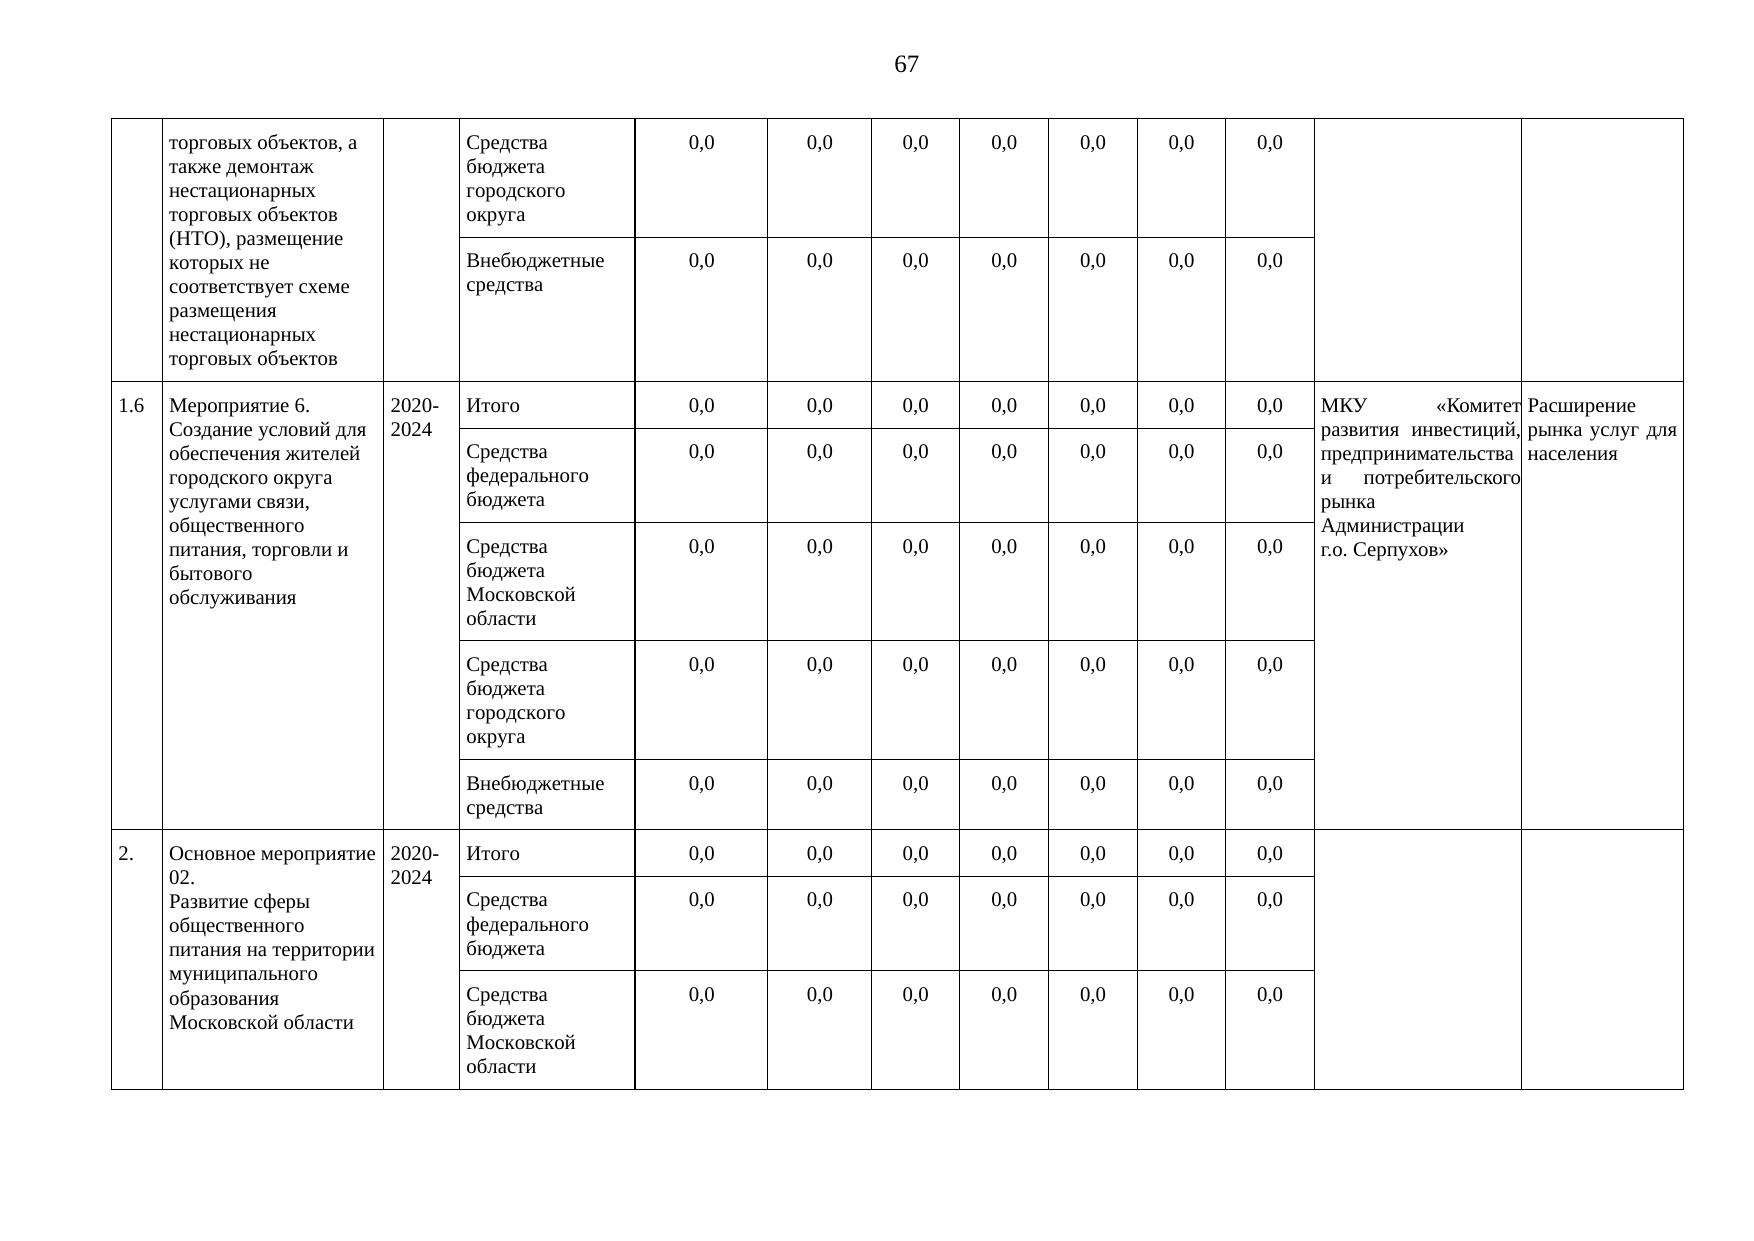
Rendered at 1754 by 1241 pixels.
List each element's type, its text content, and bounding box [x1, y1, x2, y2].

table_cell 0,0 [636, 760, 767, 829]
table_cell 0,0 [1138, 429, 1225, 522]
table_cell Средства федерального бюджета [460, 429, 634, 522]
table_cell 0,0 [636, 641, 767, 759]
table_cell Средства бюджета городского округа [460, 119, 634, 237]
table_cell Внебюджетные средства [460, 760, 634, 829]
table_cell 0,0 [960, 382, 1048, 427]
table_cell 0,0 [872, 429, 959, 522]
table_cell [1315, 830, 1521, 1089]
table_cell 0,0 [1049, 971, 1137, 1089]
table_cell Мероприятие 6. Создание условий для обеспечения жителей городского округа услугами связи, общественного питания, торговли и бытового обслуживания [163, 382, 383, 829]
table_cell 0,0 [1049, 830, 1137, 876]
table_cell МКУ «Комитет развития инвестиций, предпринимательства и потребительского рынка Администрации г.о. Серпухов» [1315, 382, 1521, 829]
table_cell 0,0 [960, 760, 1048, 829]
table_cell 0,0 [872, 119, 959, 237]
table_cell 0,0 [1049, 119, 1137, 237]
table_cell 0,0 [960, 119, 1048, 237]
table_cell 0,0 [636, 429, 767, 522]
table_cell 0,0 [872, 382, 959, 427]
table_cell 0,0 [1226, 760, 1314, 829]
table_cell Итого [460, 382, 634, 427]
table_cell 0,0 [1138, 238, 1225, 381]
table_cell 0,0 [1049, 382, 1137, 427]
table_cell 0,0 [768, 238, 871, 381]
table_cell 0,0 [1049, 760, 1137, 829]
table_cell Расширение рынка услуг для населения [1522, 382, 1683, 829]
table_cell Средства федерального бюджета [460, 877, 634, 970]
table_cell 0,0 [960, 877, 1048, 970]
table_cell 0,0 [1226, 830, 1314, 876]
table_cell 0,0 [1226, 119, 1314, 237]
table_cell 0,0 [768, 877, 871, 970]
table_cell 0,0 [1138, 119, 1225, 237]
table_cell 0,0 [872, 877, 959, 970]
table_cell 2020-2024 [384, 830, 459, 1089]
table_cell 0,0 [872, 641, 959, 759]
table_cell Основное мероприятие 02. Развитие сферы общественного питания на территории муниципального образования Московской области [163, 830, 383, 1089]
table_cell 0,0 [768, 971, 871, 1089]
table_cell 0,0 [1049, 877, 1137, 970]
table_cell 0,0 [636, 238, 767, 381]
table_cell 0,0 [1049, 238, 1137, 381]
table_cell 0,0 [1226, 971, 1314, 1089]
table_cell 0,0 [1049, 641, 1137, 759]
table_cell Внебюджетные средства [460, 238, 634, 381]
table_cell 0,0 [960, 971, 1048, 1089]
table_cell 0,0 [960, 523, 1048, 640]
table_cell 0,0 [768, 830, 871, 876]
table_cell 0,0 [1226, 429, 1314, 522]
table_cell Средства бюджета Московской области [460, 971, 634, 1089]
table_cell 0,0 [768, 760, 871, 829]
table_cell 0,0 [872, 971, 959, 1089]
table_cell 0,0 [1138, 382, 1225, 427]
table_cell 0,0 [1138, 830, 1225, 876]
table_cell 0,0 [636, 382, 767, 427]
table_cell 0,0 [1226, 641, 1314, 759]
table_cell 2. [112, 830, 162, 1089]
table_cell Средства бюджета Московской области [460, 523, 634, 640]
table_cell Итого [460, 830, 634, 876]
table_cell 0,0 [768, 641, 871, 759]
table_cell 0,0 [960, 238, 1048, 381]
table_cell 0,0 [872, 760, 959, 829]
table_cell 0,0 [872, 523, 959, 640]
table_cell 0,0 [768, 382, 871, 427]
table_cell 0,0 [636, 523, 767, 640]
table_cell 0,0 [636, 877, 767, 970]
table_cell [1522, 830, 1683, 1089]
table_cell 0,0 [768, 523, 871, 640]
table_cell 0,0 [1226, 238, 1314, 381]
table_cell 0,0 [960, 429, 1048, 522]
table_cell 2020-2024 [384, 382, 459, 829]
table_cell 0,0 [872, 238, 959, 381]
table_cell 0,0 [960, 641, 1048, 759]
table_cell 0,0 [872, 830, 959, 876]
table_cell 0,0 [768, 119, 871, 237]
table_cell 0,0 [960, 830, 1048, 876]
table_cell 0,0 [1138, 523, 1225, 640]
table_cell 0,0 [636, 830, 767, 876]
table_cell 1.6 [112, 382, 162, 829]
table_cell 0,0 [1226, 523, 1314, 640]
table_cell 0,0 [1138, 641, 1225, 759]
table_cell 0,0 [1138, 877, 1225, 970]
table_cell 0,0 [1049, 523, 1137, 640]
table_cell Средства бюджета городского округа [460, 641, 634, 759]
table_cell 0,0 [1049, 429, 1137, 522]
table_cell 0,0 [1138, 971, 1225, 1089]
table_cell 0,0 [636, 119, 767, 237]
table_cell 0,0 [1226, 877, 1314, 970]
table_cell 0,0 [636, 971, 767, 1089]
table_cell 0,0 [768, 429, 871, 522]
table_cell 0,0 [1226, 382, 1314, 427]
table_cell 0,0 [1138, 760, 1225, 829]
